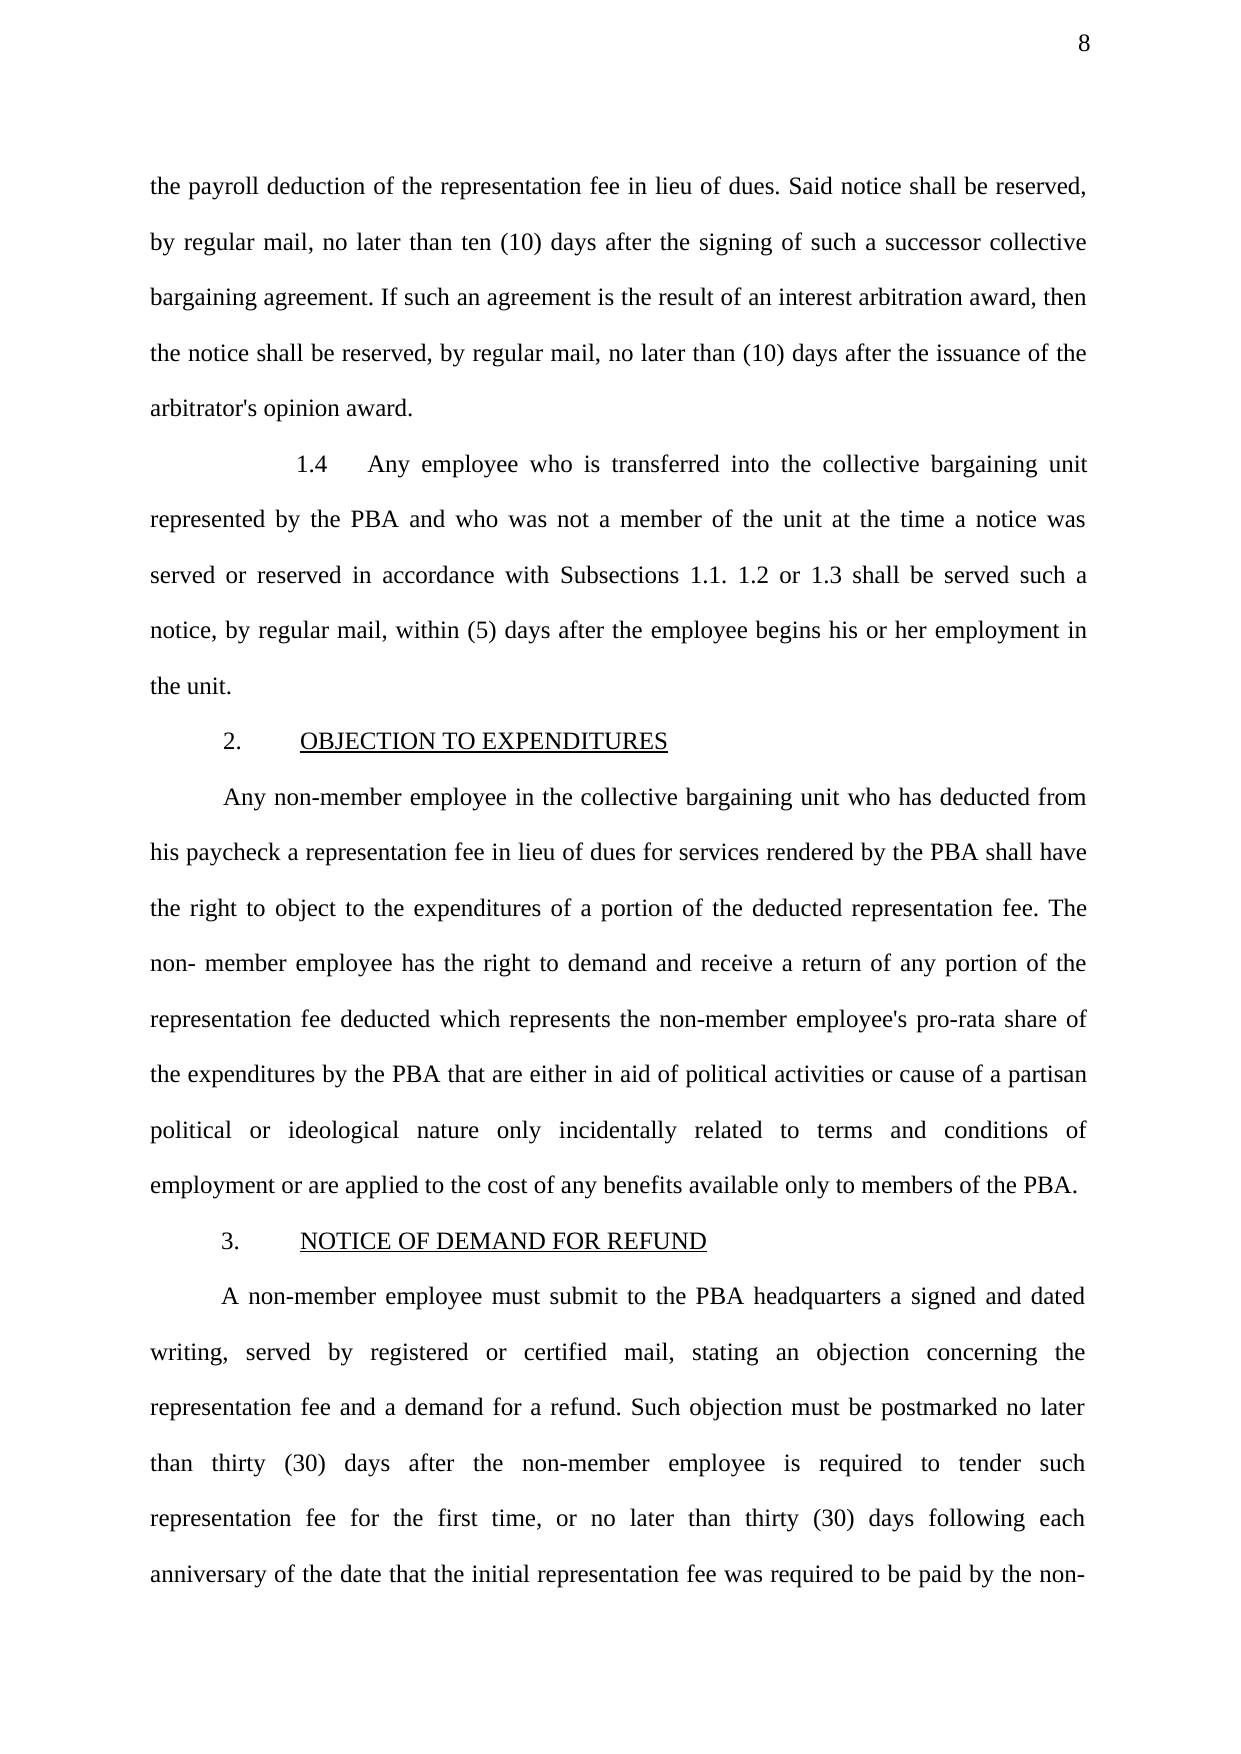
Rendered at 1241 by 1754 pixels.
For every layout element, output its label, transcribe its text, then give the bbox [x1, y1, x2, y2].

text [150, 1260, 1086, 1593]
list Any employee who is transferred into the collective bargaining unit represented by the PBA and who was not a member of the unit at the time a notice was served or reserved in accordance with Subsections 1.1. 1.2 or 1.3 shall be served such a notice, by regular mail, within (5) days after the employee begins his or her employment in the unit. [150, 428, 1088, 705]
text Any non-member employee in the collective bargaining unit who has deducted from his paycheck a representation fee in lieu of dues for services rendered by the PBA shall have the right to object to the expenditures of a portion of the deducted representation fee. The non- member employee has the right to demand and receive a return of any portion of the representation fee deducted which represents the non-member employee's pro-rata share of the expenditures by the PBA that are either in aid of political activities or cause of a partisan political or ideological nature only incidentally related to terms and conditions of employment or are applied to the cost of any benefits available only to members of the PBA. [150, 761, 1088, 1205]
subtitle 2. OBJECTION TO EXPENDITURES [150, 705, 1090, 761]
subtitle 3. NOTICE OF DEMAND FOR REFUND [150, 1205, 1090, 1260]
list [150, 150, 1088, 428]
